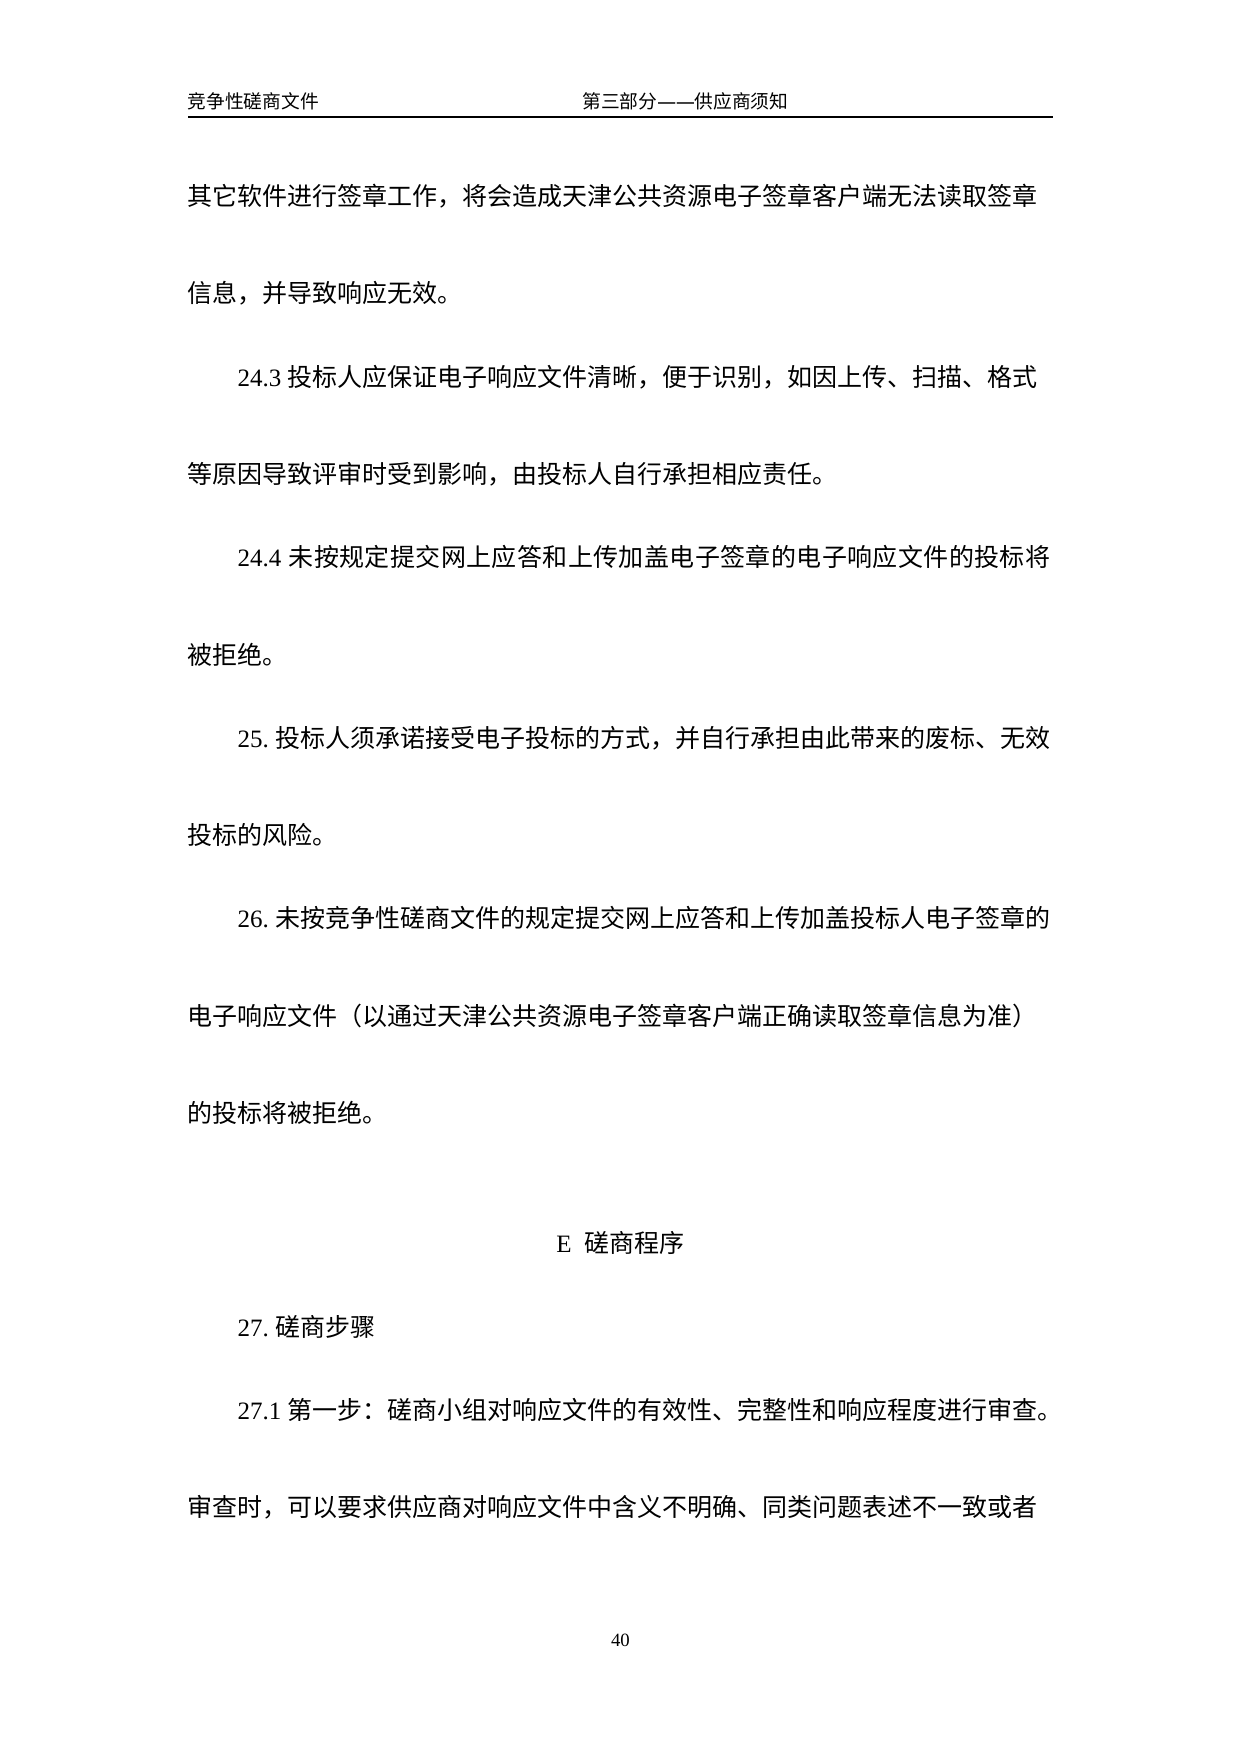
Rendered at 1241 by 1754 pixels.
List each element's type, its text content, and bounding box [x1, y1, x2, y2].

text 24.4 未按规定提交网上应答和上传加盖电子签章的电子响应文件的投标将被拒绝。 [187, 523, 1053, 686]
text 24.3 投标人应保证电子响应文件清晰，便于识别，如因上传、扫描、格式等原因导致评审时受到影响，由投标人自行承担相应责任。 [187, 343, 1053, 505]
text 25. 投标人须承诺接受电子投标的方式，并自行承担由此带来的废标、无效投标的风险。 [187, 704, 1053, 866]
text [187, 162, 1053, 324]
text 26. 未按竞争性磋商文件的规定提交网上应答和上传加盖投标人电子签章的电子响应文件（以通过天津公共资源电子签章客户端正确读取签章信息为准）的投标将被拒绝。 [187, 884, 1053, 1144]
text 27. 磋商步骤 [187, 1293, 1053, 1358]
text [187, 1376, 1053, 1538]
text E 磋商程序 [187, 1209, 1053, 1274]
